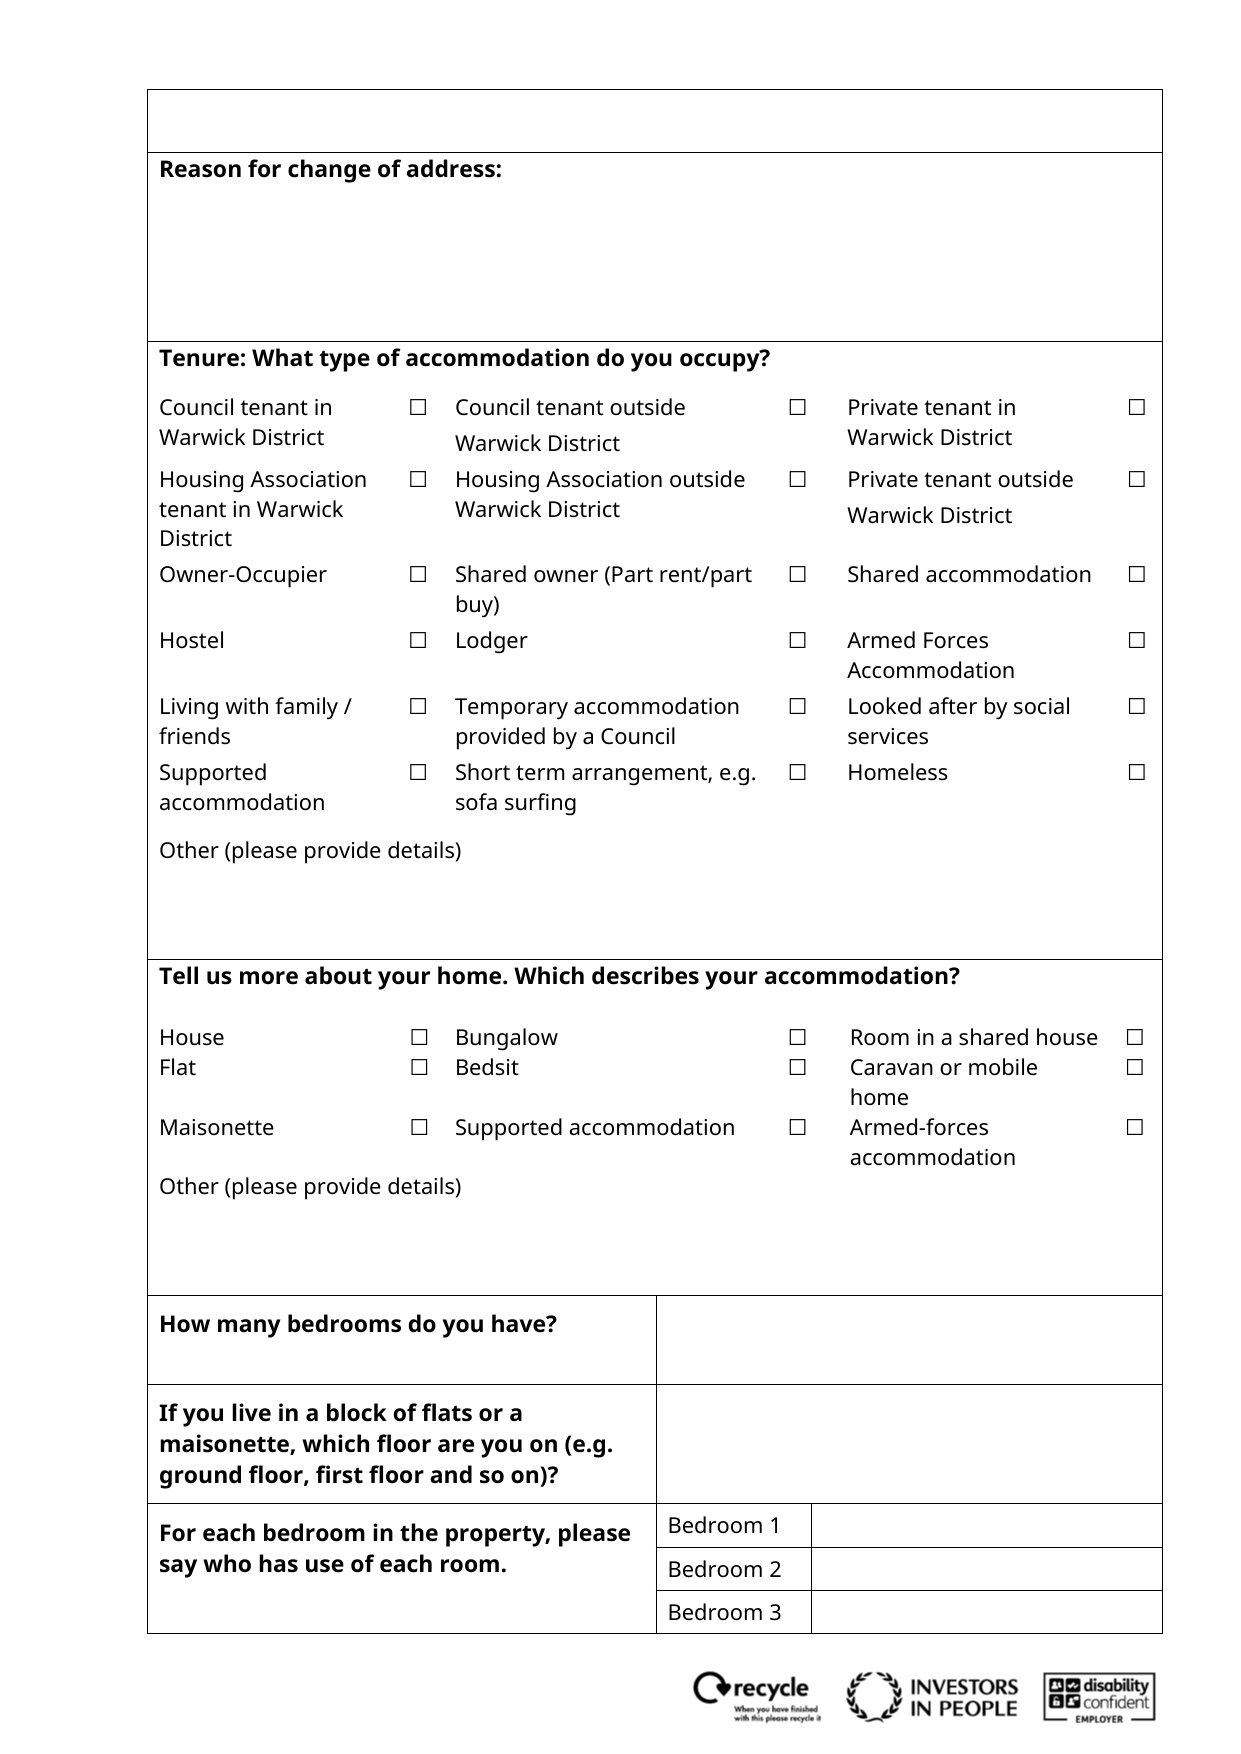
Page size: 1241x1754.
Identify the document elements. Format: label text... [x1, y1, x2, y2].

table_cell Caravan or mobile home [838, 1052, 1114, 1112]
table_cell Housing Association outside Warwick District [444, 458, 776, 553]
table_cell [812, 1504, 1162, 1547]
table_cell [148, 90, 1162, 152]
table_cell [657, 1296, 1162, 1383]
table_cell Bedroom 2 [657, 1548, 811, 1590]
table_cell House [148, 1023, 398, 1052]
picture [677, 1668, 1164, 1728]
table_cell Council tenant outside Warwick District [444, 386, 776, 458]
table_cell Shared accommodation [836, 553, 1116, 619]
table_cell Private tenant outside Warwick District [836, 458, 1116, 553]
table_cell Short term arrangement, e.g. sofa surfing [444, 751, 776, 823]
table_cell Supported accommodation [148, 751, 397, 823]
table_cell How many bedrooms do you have? [148, 1296, 656, 1383]
table_cell [812, 1591, 1162, 1633]
table_cell Council tenant in Warwick District [148, 386, 397, 458]
table_cell Living with family / friends [148, 685, 397, 751]
table_cell Bedsit [444, 1052, 776, 1112]
table_cell Hostel [148, 619, 397, 685]
table_cell [657, 1385, 1162, 1503]
table_cell Shared owner (Part rent/part buy) [444, 553, 776, 619]
table_cell [812, 1548, 1162, 1590]
table_cell Other (please provide details) [148, 1171, 1162, 1295]
table_cell Looked after by social services [836, 685, 1116, 751]
table_cell Armed-forces accommodation [838, 1112, 1114, 1171]
table_cell Private tenant in Warwick District [836, 386, 1116, 458]
table_cell Other (please provide details) [148, 823, 1162, 959]
table_cell For each bedroom in the property, please say who has use of each room. [148, 1504, 656, 1633]
table_cell Lodger [444, 619, 776, 685]
table_cell Room in a shared house [838, 1023, 1114, 1052]
table_cell Housing Association tenant in Warwick District [148, 458, 397, 553]
table_cell Temporary accommodation provided by a Council [444, 685, 776, 751]
table_cell Bungalow [444, 1023, 776, 1052]
table_cell Bedroom 1 [657, 1504, 811, 1547]
table_cell Owner-Occupier [148, 553, 397, 619]
table_cell Flat [148, 1052, 398, 1112]
table_cell Supported accommodation [444, 1112, 776, 1171]
table_cell Bedroom 3 [657, 1591, 811, 1633]
table_cell Tell us more about your home. Which describes your accommodation? [148, 960, 1162, 1022]
table_cell If you live in a block of flats or a maisonette, which floor are you on (e.g. ground floor, first floor and so on)? [148, 1385, 656, 1503]
table_cell Tenure: What type of accommodation do you occupy? [148, 342, 1162, 386]
table_cell Homeless [836, 751, 1116, 823]
table_cell Armed Forces Accommodation [836, 619, 1116, 685]
table_cell Maisonette [148, 1112, 398, 1171]
table_cell Reason for change of address: [148, 153, 1162, 341]
